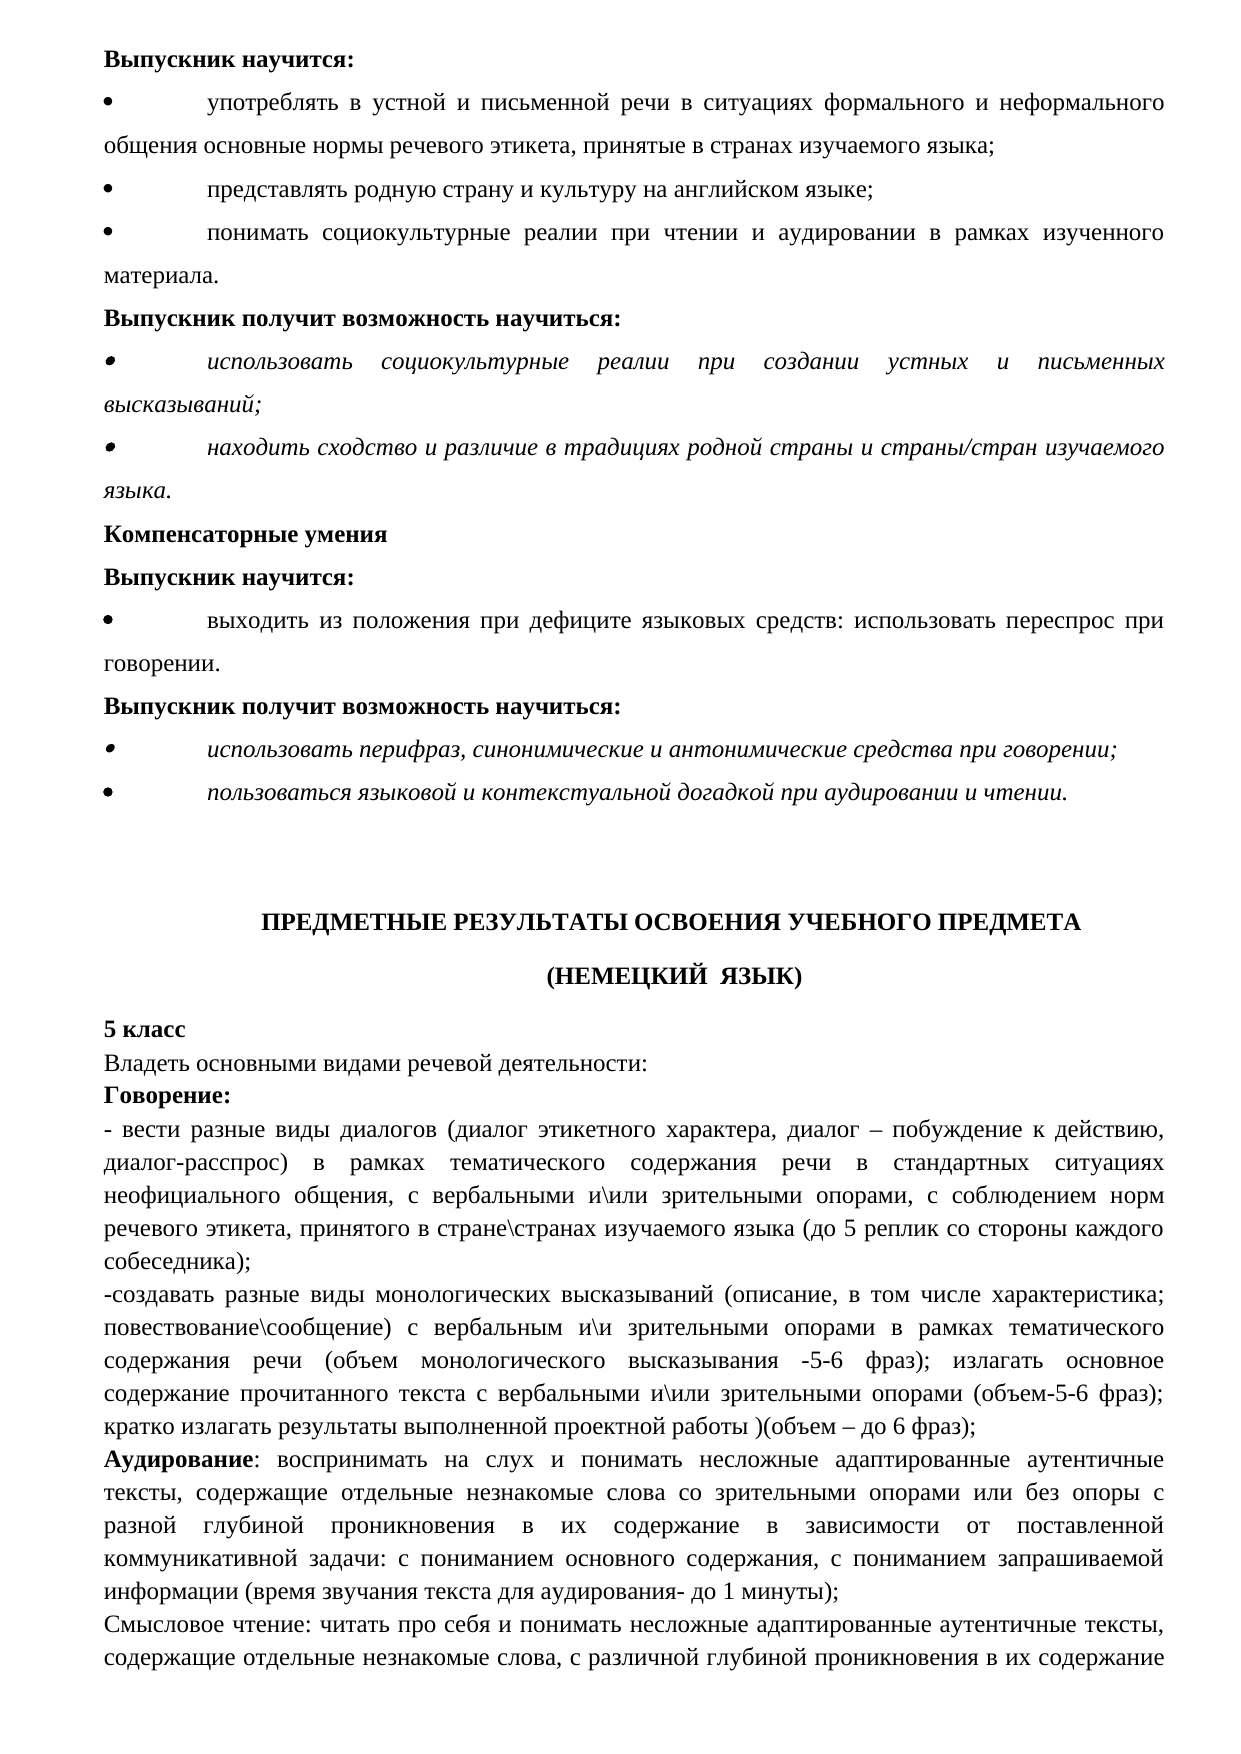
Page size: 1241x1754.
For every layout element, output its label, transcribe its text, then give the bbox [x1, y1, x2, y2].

text -создавать разные виды монологических высказываний (описание, в том числе характеристика; повествование\сообщение) с вербальным и\и зрительными опорами в рамках тематического содержания речи (объем монологического высказывания -5-6 фраз); излагать основное содержание прочитанного текста с вербальными и\или зрительными опорами (объем-5-6 фраз); кратко излагать результаты выполненной проектной работы )(объем – до 6 фраз); [103, 1279, 1165, 1439]
list использовать перифраз, синонимические и антонимические средства при говорении; [103, 734, 1165, 763]
list выходить из положения при дефиците языковых средств: использовать переспрос при говорении. [103, 605, 1165, 677]
text Выпускник научится: [103, 562, 1165, 591]
list представлять родную страну и культуру на английском языке; [103, 174, 1165, 202]
text Владеть основными видами речевой деятельности: [103, 1048, 1165, 1076]
list понимать социокультурные реалии при чтении и аудировании в рамках изученного материала. [103, 217, 1165, 289]
text (НЕМЕЦКИЙ ЯЗЫК) [177, 961, 1165, 989]
text Говорение: [103, 1081, 1165, 1109]
text Выпускник научится: [103, 44, 1165, 73]
text ПРЕДМЕТНЫЕ РЕЗУЛЬТАТЫ ОСВОЕНИЯ УЧЕБНОГО ПРЕДМЕТА [177, 907, 1165, 936]
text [103, 1609, 1165, 1671]
list находить сходство и различие в традициях родной страны и страны/стран изучаемого языка. [103, 432, 1165, 504]
list пользоваться языковой и контекстуальной догадкой при аудировании и чтении. [103, 777, 1165, 806]
list использовать социокультурные реалии при создании устных и письменных высказываний; [103, 346, 1165, 418]
text 5 класс [103, 1014, 1165, 1043]
text - вести разные виды диалогов (диалог этикетного характера, диалог – побуждение к действию, диалог-расспрос) в рамках тематического содержания речи в стандартных ситуациях неофициального общения, с вербальными и\или зрительными опорами, с соблюдением норм речевого этикета, принятого в стране\странах изучаемого языка (до 5 реплик со стороны каждого собеседника); [103, 1114, 1165, 1274]
list употреблять в устной и письменной речи в ситуациях формального и неформального общения основные нормы речевого этикета, принятые в странах изучаемого языка; [103, 87, 1165, 159]
text Аудирование: воспринимать на слух и понимать несложные адаптированные аутентичные тексты, содержащие отдельные незнакомые слова со зрительными опорами или без опоры с разной глубиной проникновения в их содержание в зависимости от поставленной коммуникативной задачи: с пониманием основного содержания, с пониманием запрашиваемой информации (время звучания текста для аудирования- до 1 минуты); [103, 1444, 1165, 1605]
text Выпускник получит возможность научиться: [103, 691, 1165, 720]
text Выпускник получит возможность научиться: [103, 303, 1165, 332]
text Компенсаторные умения [103, 519, 1165, 547]
